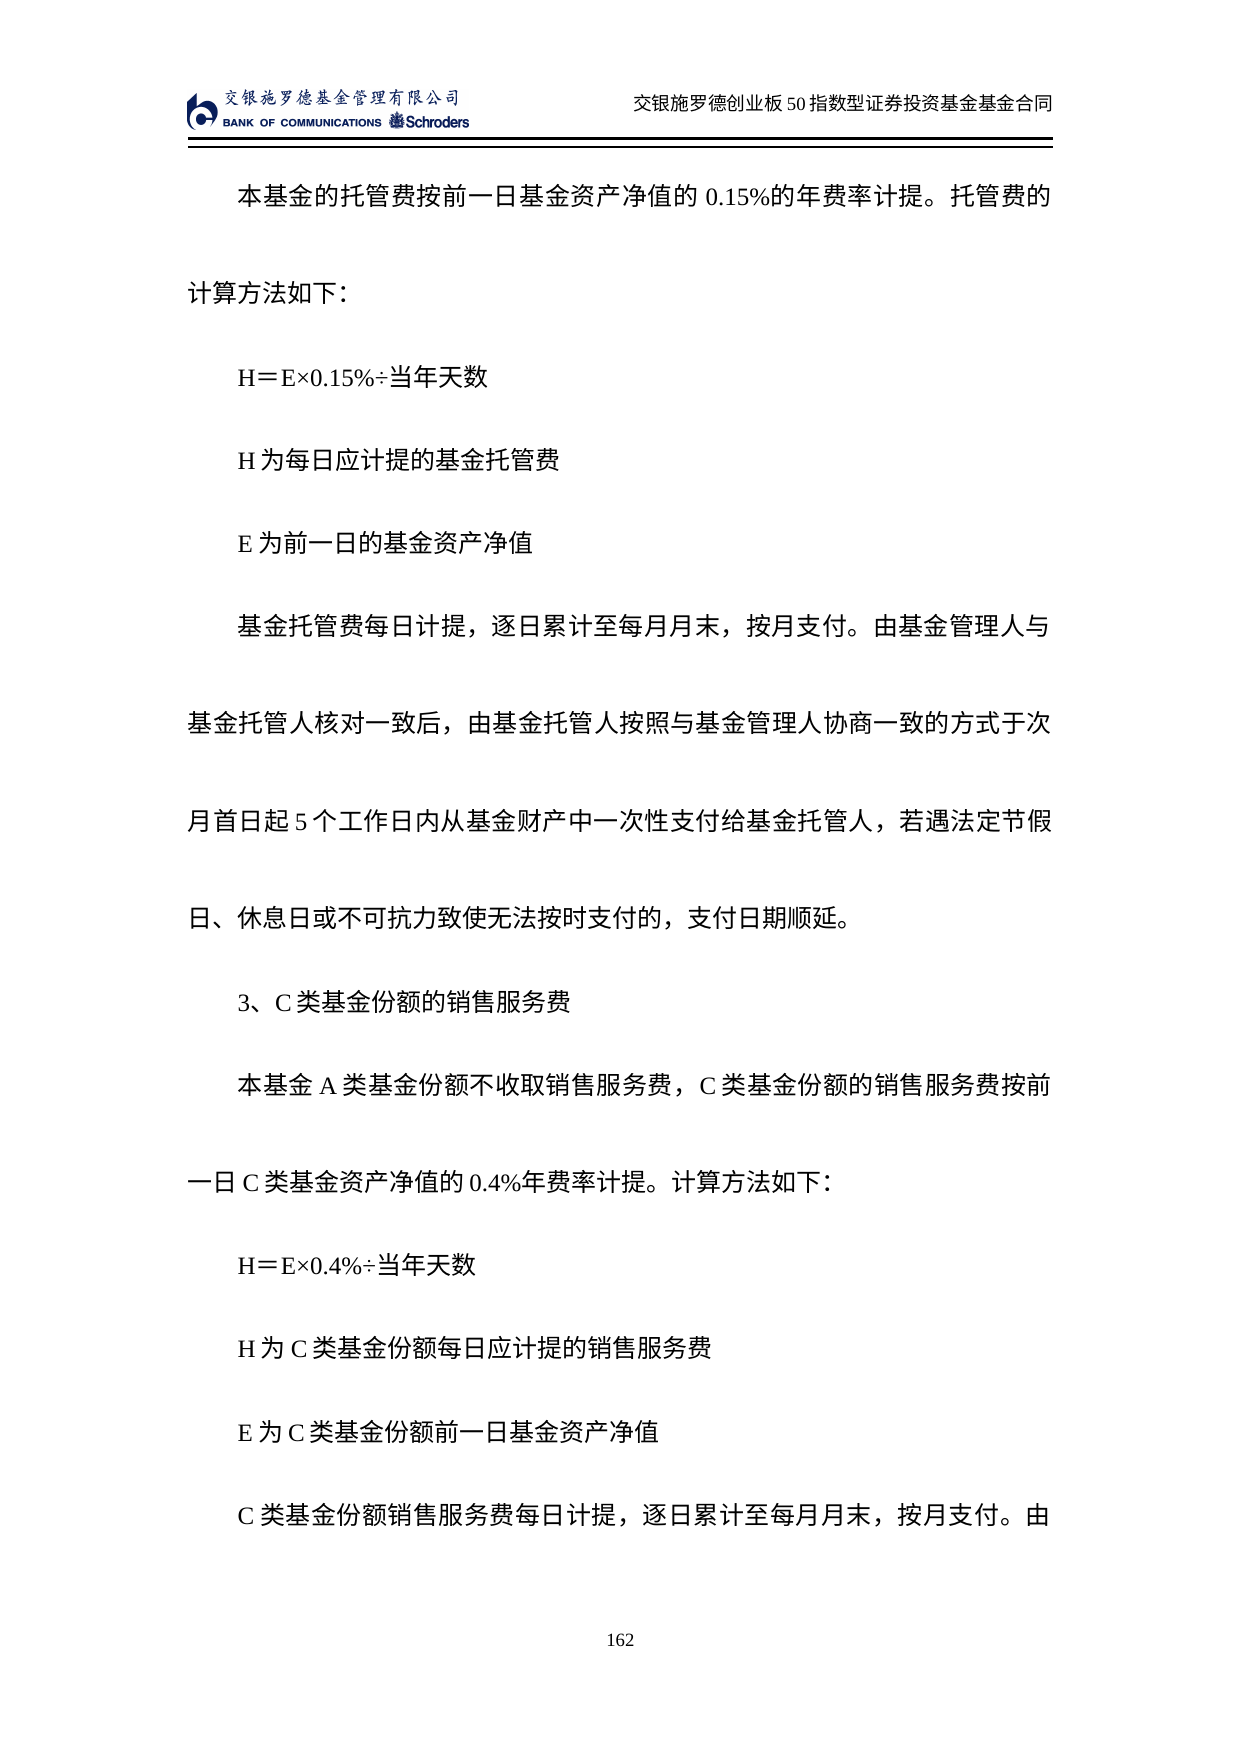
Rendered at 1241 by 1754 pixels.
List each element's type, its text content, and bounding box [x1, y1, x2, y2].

text H为C类基金份额每日应计提的销售服务费 [187, 1314, 1053, 1379]
text 基金托管费每日计提，逐日累计至每月月末，按月支付。由基金管理人与基金托管人核对一致后，由基金托管人按照与基金管理人协商一致的方式于次月首日起5个工作日内从基金财产中一次性支付给基金托管人，若遇法定节假日、休息日或不可抗力致使无法按时支付的，支付日期顺延。 [187, 592, 1053, 949]
text E为C类基金份额前一日基金资产净值 [187, 1398, 1053, 1463]
text H＝E×0.4%÷当年天数 [187, 1231, 1053, 1296]
text H＝E×0.15%÷当年天数 [187, 343, 1053, 408]
text 本基金A类基金份额不收取销售服务费，C类基金份额的销售服务费按前一日C类基金资产净值的0.4%年费率计提。计算方法如下： [187, 1051, 1053, 1213]
text H为每日应计提的基金托管费 [187, 426, 1053, 491]
text E为前一日的基金资产净值 [187, 509, 1053, 574]
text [187, 1481, 1053, 1546]
text 3、C类基金份额的销售服务费 [187, 968, 1053, 1033]
picture [187, 89, 469, 130]
text 本基金的托管费按前一日基金资产净值的0.15%的年费率计提。托管费的计算方法如下： [187, 162, 1053, 324]
